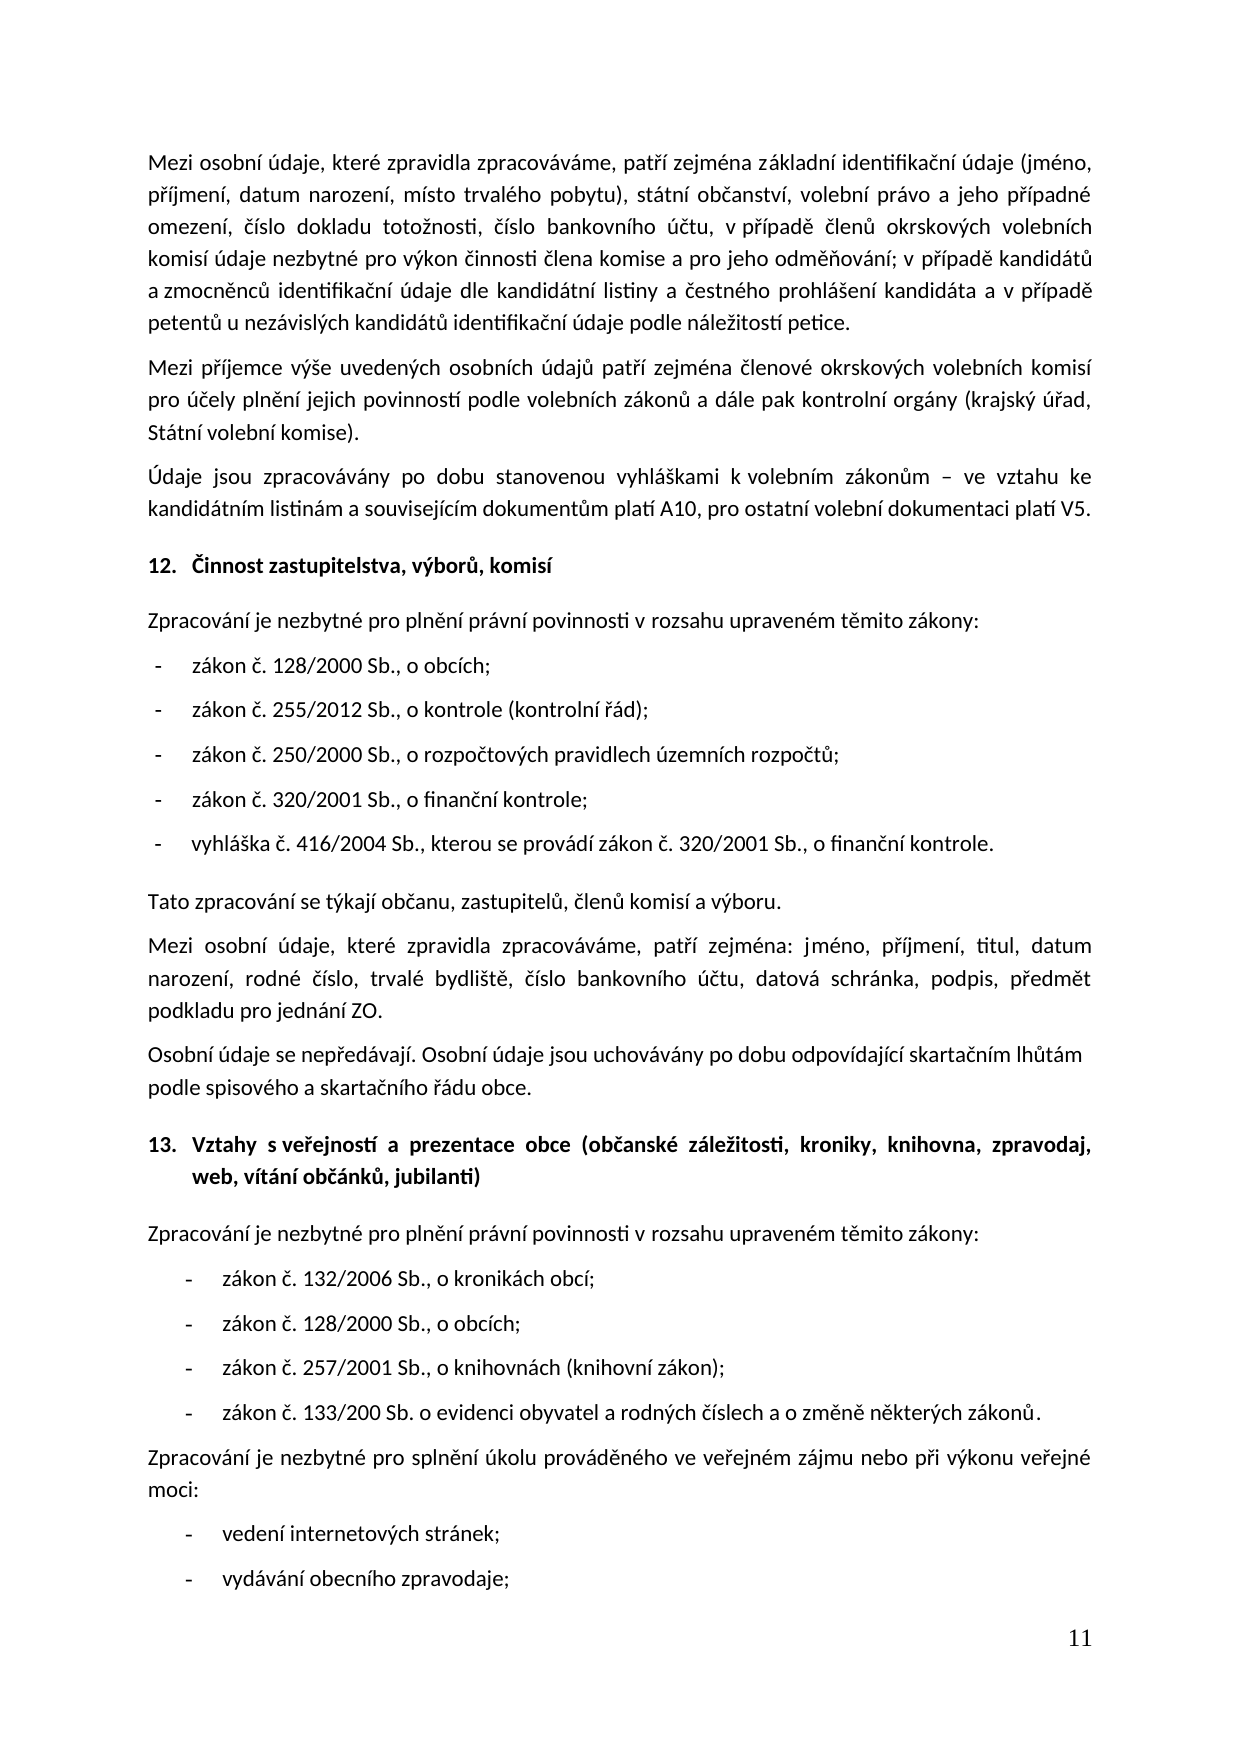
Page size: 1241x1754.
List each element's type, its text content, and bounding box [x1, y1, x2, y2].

text Osobní údaje se nepředávají. Osobní údaje jsou uchovávány po dobu odpovídající skartačním lhůtám podle spisového a skartačního řádu obce. [148, 1041, 1093, 1101]
list vedení internetových stránek; [185, 1519, 1093, 1548]
text Tato zpracování se týkají občanu, zastupitelů, členů komisí a výboru. [148, 887, 1093, 915]
list zákon č. 255/2012 Sb., o kontrole (kontrolní řád); [154, 696, 1093, 723]
text Údaje jsou zpracovávány po dobu stanovenou vyhláškami k volebním zákonům – ve vztahu ke kandidátním listinám a souvisejícím dokumentům platí A10, pro ostatní volební dokumentaci platí V5. [148, 462, 1093, 522]
list zákon č. 257/2001 Sb., o knihovnách (knihovní zákon); [185, 1353, 1093, 1381]
list Vztahy s veřejností a prezentace obce (občanské záležitosti, kroniky, knihovna, zpravodaj, web, vítání občánků, jubilanti) [148, 1130, 1093, 1190]
list vyhláška č. 416/2004 Sb., kterou se provádí zákon č. 320/2001 Sb., o finanční kontrole. [154, 829, 1093, 858]
list zákon č. 128/2000 Sb., o obcích; [185, 1309, 1093, 1337]
list Činnost zastupitelstva, výborů, komisí [148, 552, 1093, 580]
list zákon č. 250/2000 Sb., o rozpočtových pravidlech územních rozpočtů; [154, 740, 1093, 768]
list zákon č. 320/2001 Sb., o finanční kontrole; [154, 785, 1093, 813]
text Mezi osobní údaje, které zpravidla zpracováváme, patří zejména základní identifikační údaje (jméno, příjmení, datum narození, místo trvalého pobytu), státní občanství, volební právo a jeho případné omezení, číslo dokladu totožnosti, číslo bankovního účtu, v případě členů okrskových volebních komisí údaje nezbytné pro výkon činnosti člena komise a pro jeho odměňování; v případě kandidátů a zmocněnců identifikační údaje dle kandidátní listiny a čestného prohlášení kandidáta a v případě petentů u nezávislých kandidátů identifikační údaje podle náležitostí petice. [148, 148, 1093, 337]
list vydávání obecního zpravodaje; [185, 1564, 1093, 1592]
text Mezi osobní údaje, které zpravidla zpracováváme, patří zejména: jméno, příjmení, titul, datum narození, rodné číslo, trvalé bydliště, číslo bankovního účtu, datová schránka, podpis, předmět podkladu pro jednání ZO. [148, 931, 1093, 1024]
text Zpracování je nezbytné pro plnění právní povinnosti v rozsahu upraveném těmito zákony: [148, 606, 1093, 634]
text Zpracování je nezbytné pro plnění právní povinnosti v rozsahu upraveném těmito zákony: [148, 1219, 1093, 1247]
list zákon č. 132/2006 Sb., o kronikách obcí; [185, 1264, 1093, 1292]
text Mezi příjemce výše uvedených osobních údajů patří zejména členové okrskových volebních komisí pro účely plnění jejich povinností podle volebních zákonů a dále pak kontrolní orgány (krajský úřad, Státní volební komise). [148, 353, 1093, 446]
list zákon č. 133/200 Sb. o evidenci obyvatel a rodných číslech a o změně některých zákonů. [185, 1398, 1093, 1426]
text Zpracování je nezbytné pro splnění úkolu prováděného ve veřejném zájmu nebo při výkonu veřejné moci: [148, 1443, 1093, 1503]
list zákon č. 128/2000 Sb., o obcích; [154, 651, 1093, 679]
